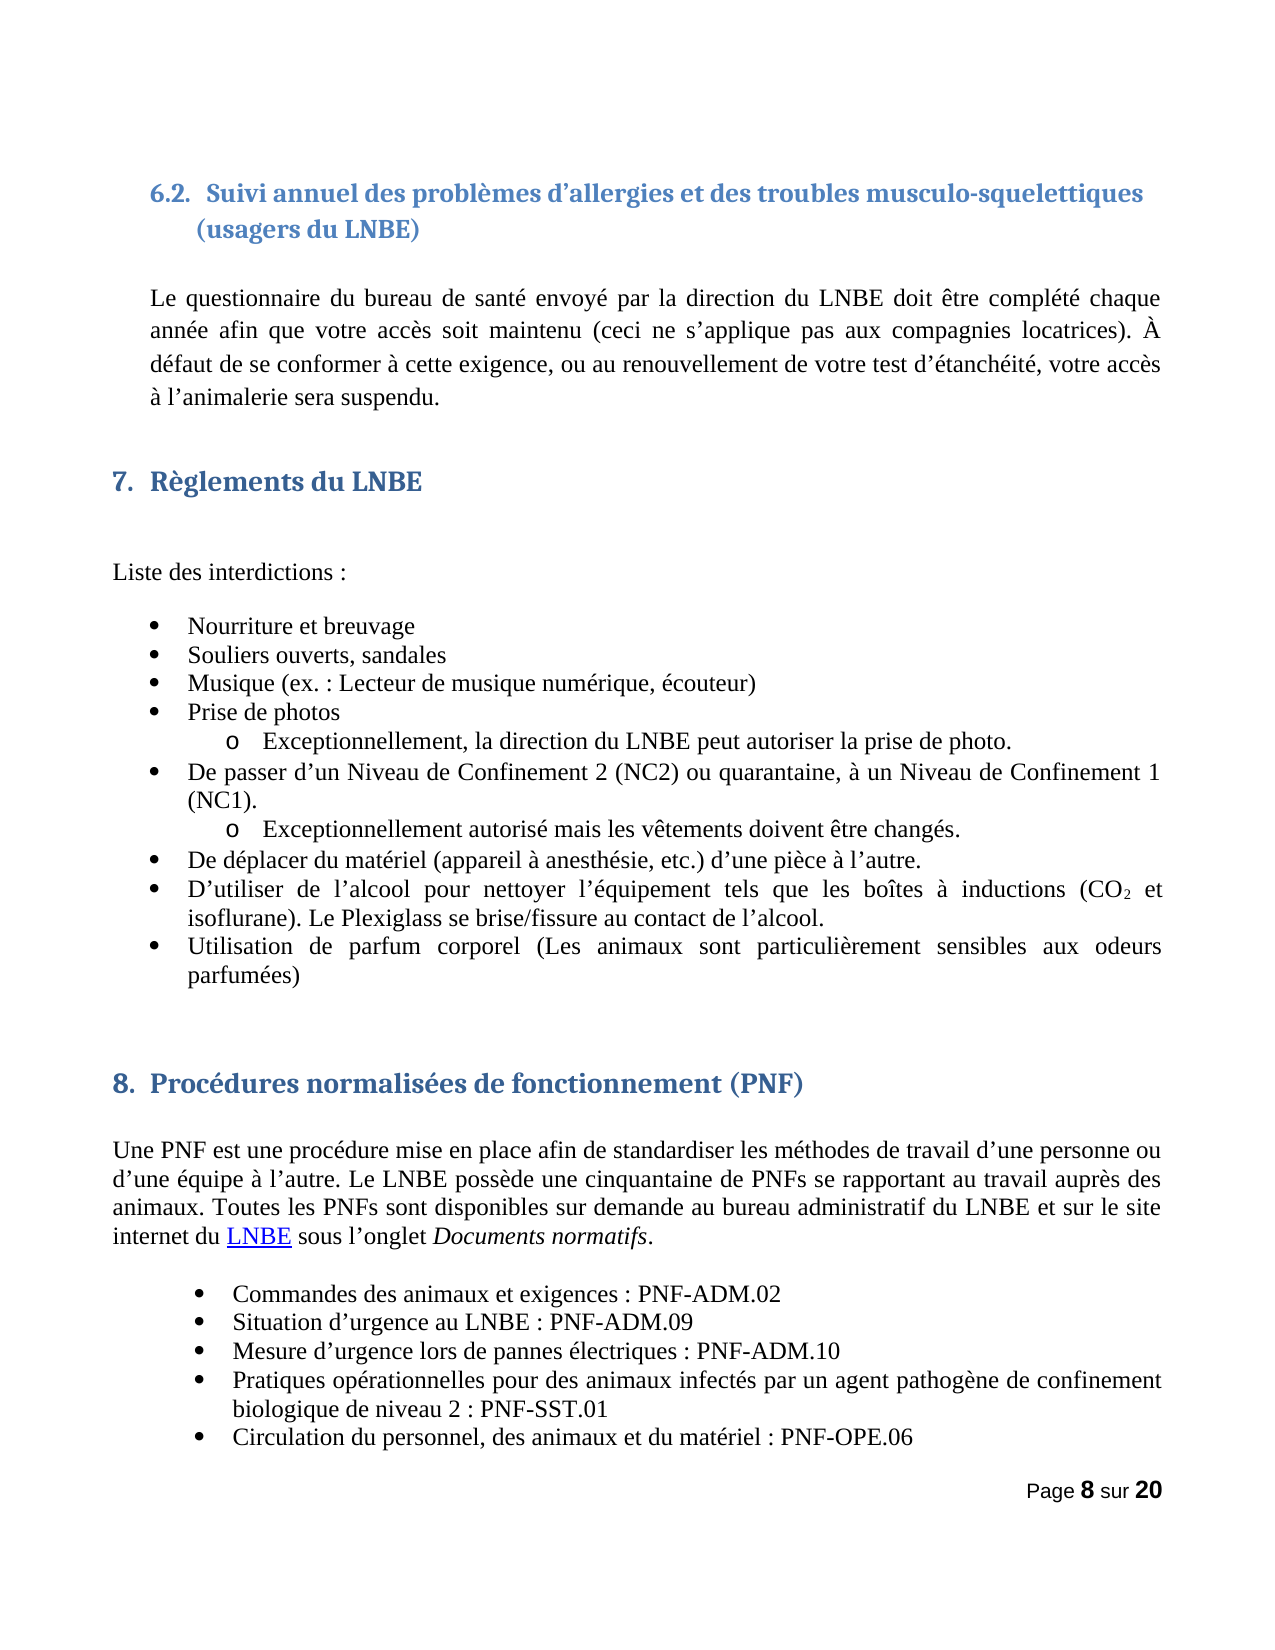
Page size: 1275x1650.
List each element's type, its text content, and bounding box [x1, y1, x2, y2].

list Mesure d’urgence lors de pannes électriques : PNF-ADM.10 [195, 1336, 1162, 1365]
list Musique (ex. : Lecteur de musique numérique, écouteur) [150, 668, 1162, 697]
list Situation d’urgence au LNBE : PNF-ADM.09 [195, 1307, 1162, 1336]
list D’utiliser de l’alcool pour nettoyer l’équipement tels que les boîtes à inductions (CO2 et isoflurane). Le Plexiglass se brise/fissure au contact de l’alcool. [150, 874, 1162, 931]
list Prise de photos [150, 697, 1162, 726]
text Le questionnaire du bureau de santé envoyé par la direction du LNBE doit être complété chaque année afin que votre accès soit maintenu (ceci ne s’applique pas aux compagnies locatrices). À défaut de se conformer à cette exigence, ou au renouvellement de votre test d’étanchéité, votre accès à l’animalerie sera suspendu. [150, 283, 1162, 410]
list De déplacer du matériel (appareil à anesthésie, etc.) d’une pièce à l’autre. [150, 845, 1162, 874]
text Une PNF est une procédure mise en place afin de standardiser les méthodes de travail d’une personne ou d’une équipe à l’autre. Le LNBE possède une cinquantaine de PNFs se rapportant au travail auprès des animaux. Toutes les PNFs sont disponibles sur demande au bureau administratif du LNBE et sur le site internet du LNBE sous l’onglet Documents normatifs. [112, 1135, 1162, 1250]
list Utilisation de parfum corporel (Les animaux sont particulièrement sensibles aux odeurs parfumées) [150, 931, 1162, 989]
subtitle Règlements du LNBE [112, 465, 1162, 498]
subtitle Procédures normalisées de fonctionnement (PNF) [112, 1068, 1162, 1101]
subtitle Suivi annuel des problèmes d’allergies et des troubles musculo-squelettiques (usagers du LNBE) [150, 178, 1162, 245]
list Pratiques opérationnelles pour des animaux infectés par un agent pathogène de confinement biologique de niveau 2 : PNF-SST.01 [195, 1365, 1162, 1422]
list Exceptionnellement, la direction du LNBE peut autoriser la prise de photo. [225, 726, 1162, 757]
list Nourriture et breuvage [150, 611, 1162, 640]
list De passer d’un Niveau de Confinement 2 (NC2) ou quarantaine, à un Niveau de Confinement 1 (NC1). [150, 757, 1162, 814]
list Souliers ouverts, sandales [150, 640, 1162, 668]
list Exceptionnellement autorisé mais les vêtements doivent être changés. [225, 814, 1162, 845]
text Liste des interdictions : [112, 557, 1162, 586]
list Circulation du personnel, des animaux et du matériel : PNF-OPE.06 [195, 1422, 1162, 1451]
list Commandes des animaux et exigences : PNF-ADM.02 [195, 1279, 1162, 1307]
